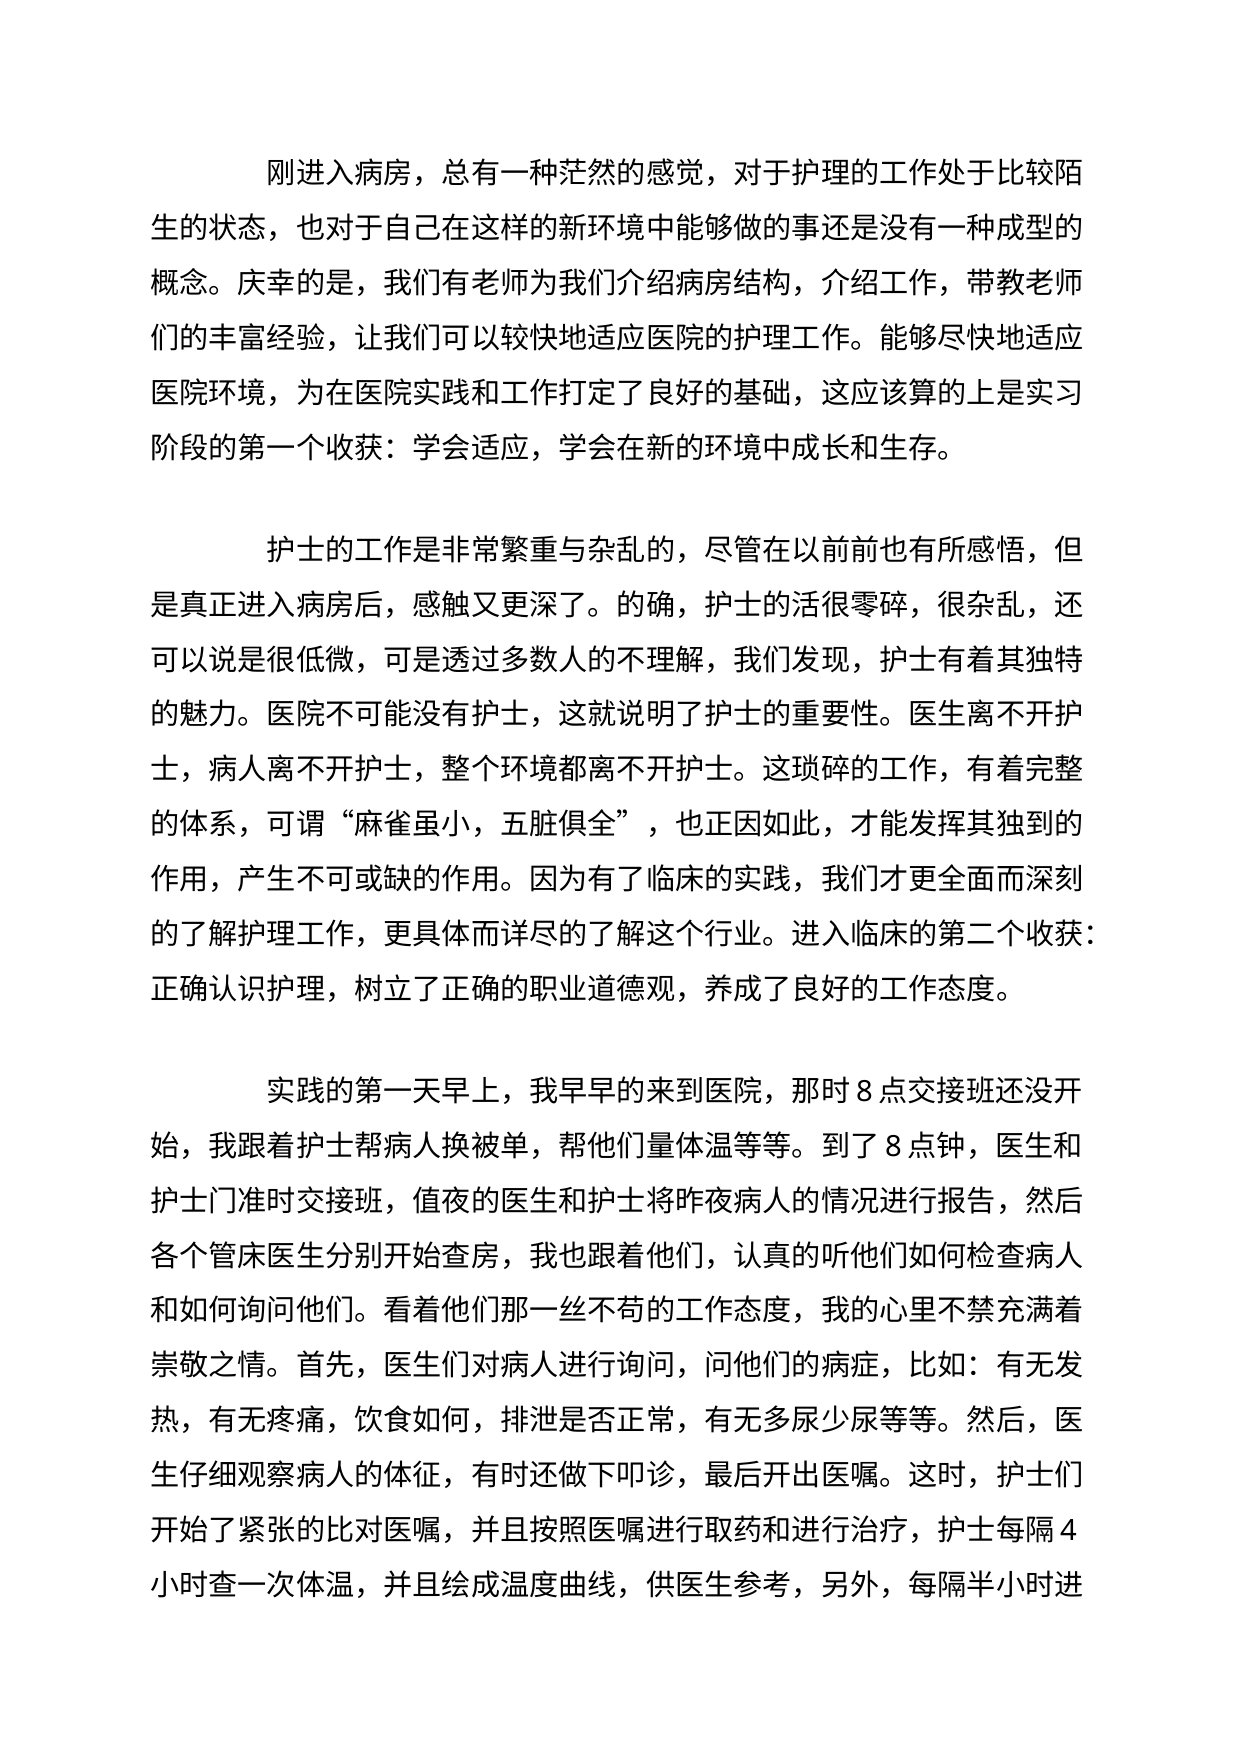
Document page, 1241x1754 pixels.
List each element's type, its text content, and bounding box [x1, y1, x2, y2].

text 刚进入病房，总有一种茫然的感觉，对于护理的工作处于比较陌生的状态，也对于自己在这样的新环境中能够做的事还是没有一种成型的概念。庆幸的是，我们有老师为我们介绍病房结构，介绍工作，带教老师们的丰富经验，让我们可以较快地适应医院的护理工作。能够尽快地适应医院环境，为在医院实践和工作打定了良好的基础，这应该算的上是实习阶段的第一个收获：学会适应，学会在新的环境中成长和生存。 [150, 150, 1090, 467]
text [150, 1067, 1090, 1604]
text 护士的工作是非常繁重与杂乱的，尽管在以前前也有所感悟，但是真正进入病房后，感触又更深了。的确，护士的活很零碎，很杂乱，还可以说是很低微，可是透过多数人的不理解，我们发现，护士有着其独特的魅力。医院不可能没有护士，这就说明了护士的重要性。医生离不开护士，病人离不开护士，整个环境都离不开护士。这琐碎的工作，有着完整的体系，可谓“麻雀虽小，五脏俱全”，也正因如此，才能发挥其独到的作用，产生不可或缺的作用。因为有了临床的实践，我们才更全面而深刻的了解护理工作，更具体而详尽的了解这个行业。进入临床的第二个收获：正确认识护理，树立了正确的职业道德观，养成了良好的工作态度。 [150, 526, 1090, 1008]
